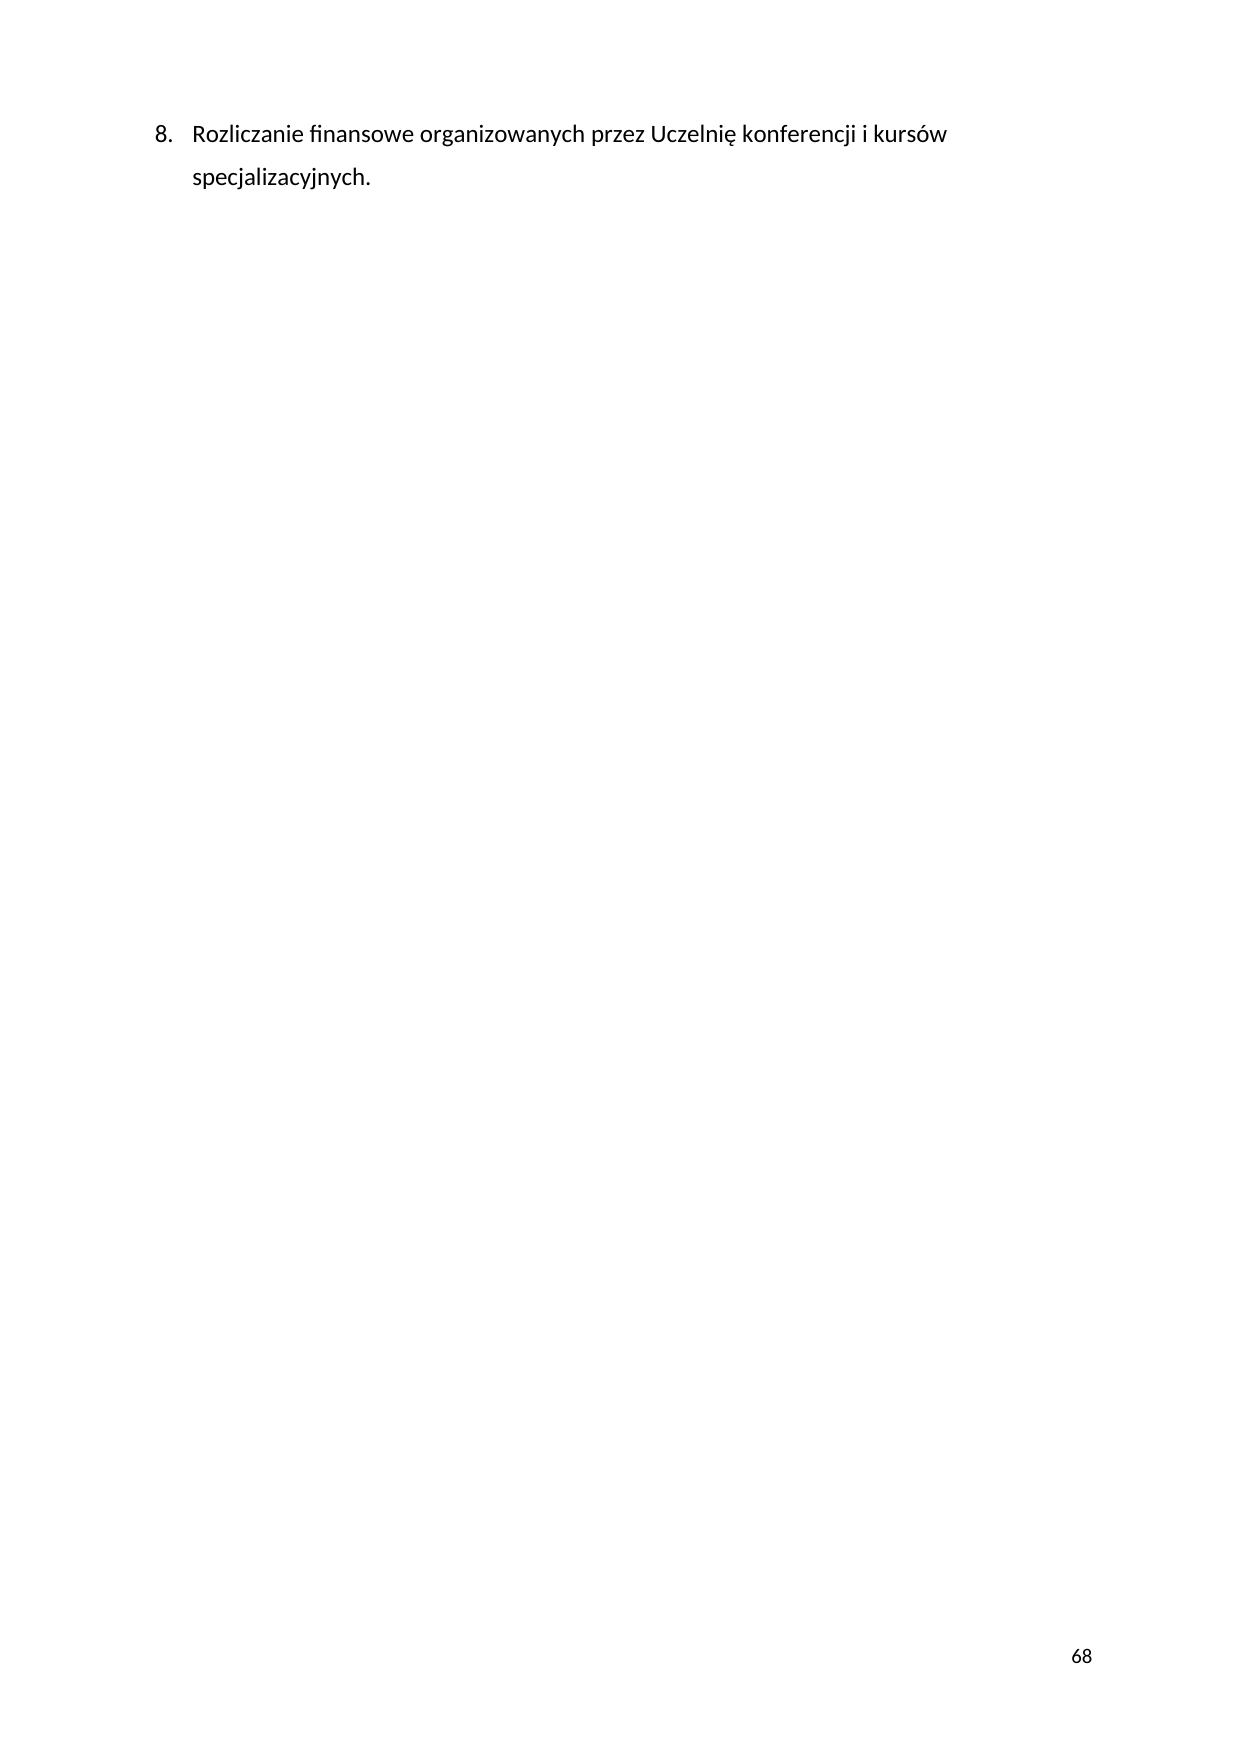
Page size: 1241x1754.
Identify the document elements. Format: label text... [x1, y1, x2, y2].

list Rozliczanie finansowe organizowanych przez Uczelnię konferencji i kursów specjalizacyjnych. [154, 118, 1092, 191]
